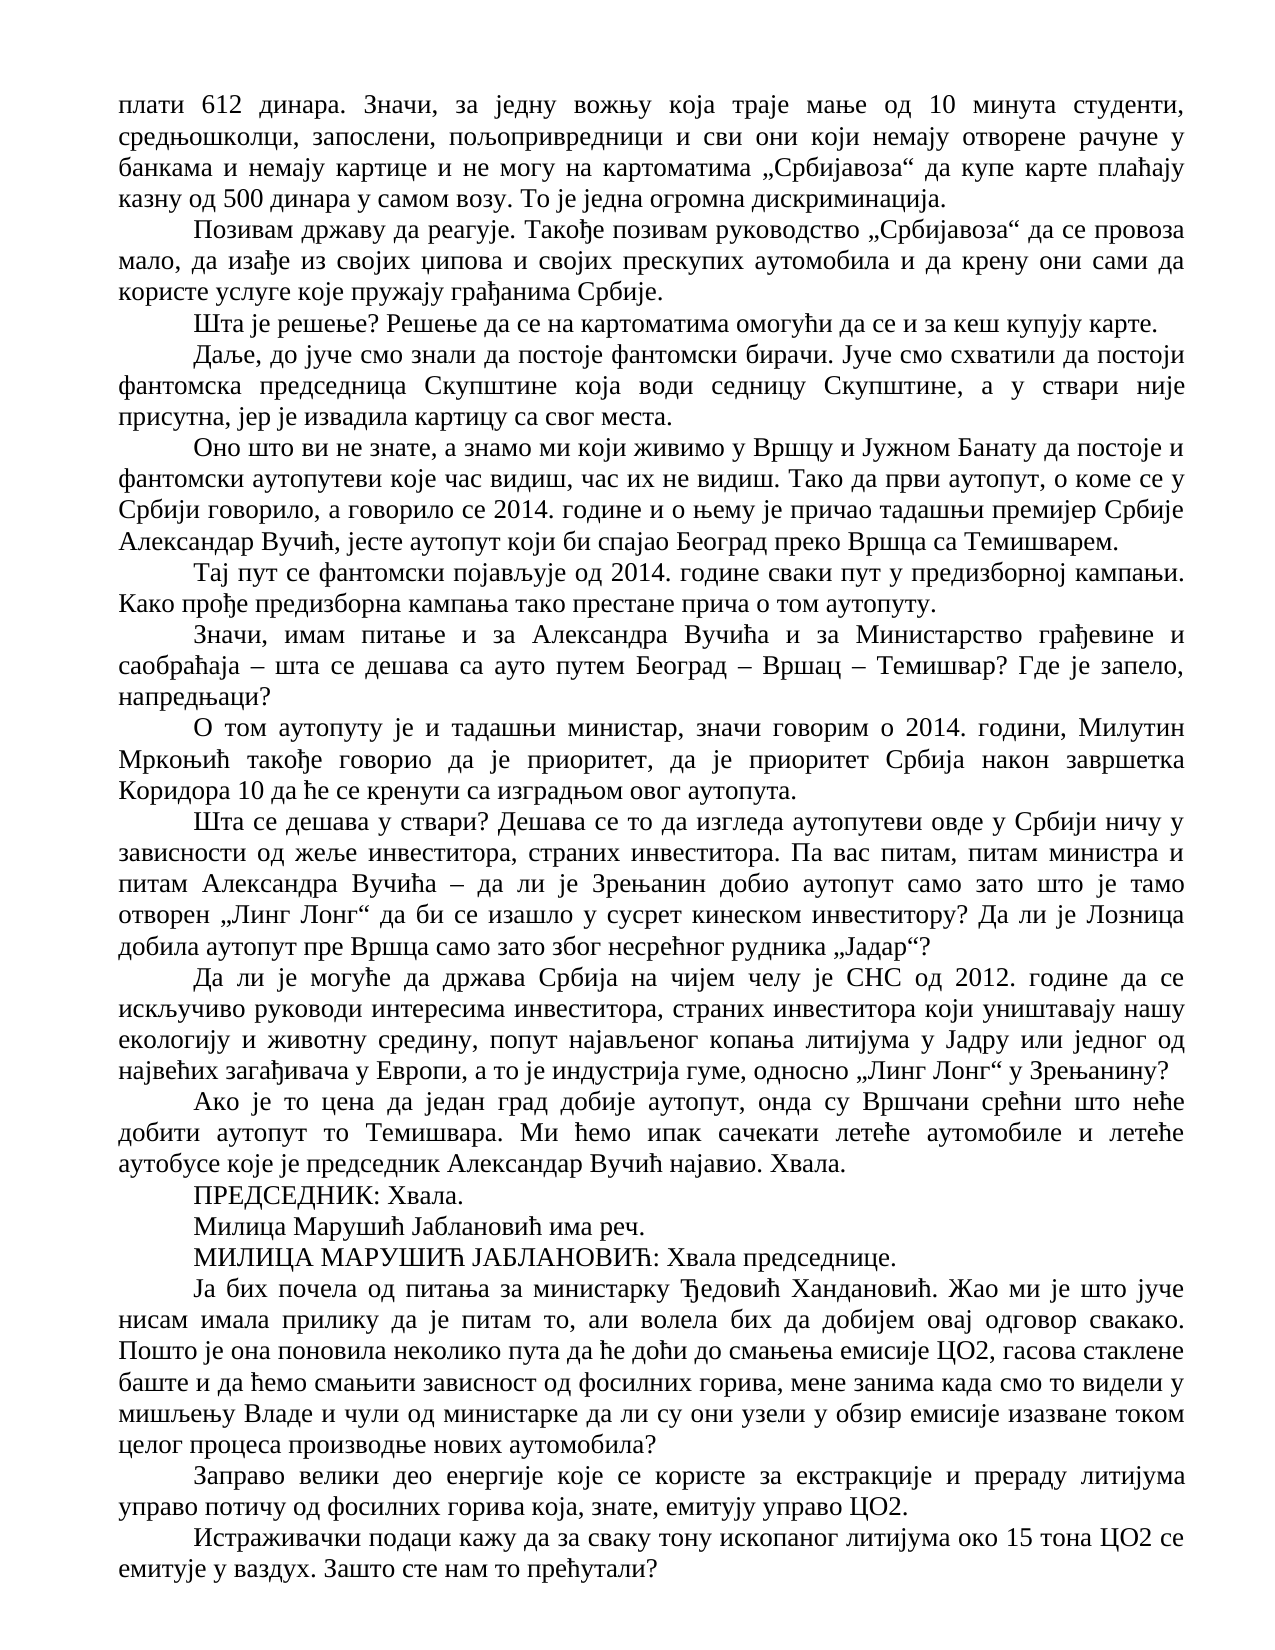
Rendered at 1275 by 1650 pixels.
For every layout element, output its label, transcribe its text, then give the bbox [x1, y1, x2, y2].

text Милица Марушић Јаблановић има реч. [118, 1210, 1186, 1241]
text Значи, имам питање и за Александра Вучића и за Министарство грађевине и саобраћаја – шта се дешава са ауто путем Београд – Вршац – Темишвар? Где је запело, напредњаци? [118, 618, 1186, 712]
text Позивам државу да реагује. Такође позивам руководство „Србијавоза“ да се провоза мало, да изађе из својих џипова и својих прескупих аутомобила и да крену они сами да користе услуге које пружају грађанима Србије. [118, 213, 1186, 307]
text Истраживачки подаци кажу да за сваку тону ископаног литијума око 15 тона ЦО2 се емитује у ваздух. Зашто сте нам то прећутали? [118, 1521, 1186, 1584]
text Тај пут се фантомски појављује од 2014. године сваки пут у предизборној кампањи. Како прође предизборна кампања тако престане прича о том аутопуту. [118, 556, 1186, 618]
text Оно што ви не знате, а знамо ми који живимо у Вршцу и Јужном Банату да постоје и фантомски аутопутеви које час видиш, час их не видиш. Тако да први аутопут, о коме се у Србији говорило, а говорило се 2014. године и о њему је причао тадашњи премијер Србије Александар Вучић, јесте аутопут који би спајао Београд преко Вршца са Темишварем. [118, 431, 1186, 556]
text Ако је то цена да један град добије аутопут, онда су Вршчани срећни што неће добити аутопут то Темишвара. Ми ћемо ипак сачекати летеће аутомобиле и летеће аутобусе које је председник Александар Вучић најавио. Хвала. [118, 1085, 1186, 1179]
text Шта је решење? Решење да се на картоматима омогући да се и за кеш купују карте. [118, 307, 1186, 338]
text Шта се дешава у ствари? Дешава се то да изгледа аутопутеви овде у Србији ничу у зависности од жеље инвеститора, страних инвеститора. Па вас питам, питам министра и питам Александра Вучића – да ли је Зрењанин добио аутопут само зато што је тамо отворен „Линг Лонг“ да би се изашло у сусрет кинеском инвеститору? Да ли је Лозница добила аутопут пре Вршца само зато због несрећног рудника „Јадар“? [118, 805, 1186, 961]
text ПРЕДСЕДНИК: Хвала. [118, 1179, 1186, 1210]
text О том аутопуту је и тадашњи министар, значи говорим о 2014. години, Милутин Мркоњић такође говорио да је приоритет, да је приоритет Србија након завршетка Коридора 10 да ће се кренути са изградњом овог аутопута. [118, 712, 1186, 805]
text Ја бих почела од питања за министарку Ђедовић Хандановић. Жао ми је што јуче нисам имала прилику да је питам то, али волела бих да добијем овај одговор свакако. Пошто је она поновила неколико пута да ће доћи до смањења емисије ЦО2, гасова стаклене баште и да ћемо смањити зависност од фосилних горива, мене занима када смо то видели у мишљењу Владе и чули од министарке да ли су они узели у обзир емисије изазване током целог процеса производње нових аутомобила? [118, 1272, 1186, 1459]
text Даље, до јуче смо знали да постоје фантомски бирачи. Јуче смо схватили да постоји фантомска председница Скупштине која води седницу Скупштине, а у ствари није присутна, јер је извадила картицу са свог места. [118, 338, 1186, 431]
text МИЛИЦА МАРУШИЋ ЈАБЛАНОВИЋ: Хвала председнице. [118, 1241, 1186, 1272]
text Да ли је могуће да држава Србија на чијем челу је СНС од 2012. године да се искључиво руководи интересима инвеститора, страних инвеститора који уништавају нашу екологију и животну средину, попут најављеног копања литијума у Јадру или једног од највећих загађивача у Европи, а то је индустрија гуме, односно „Линг Лонг“ у Зрењанину? [118, 961, 1186, 1085]
text Заправо велики део енергије које се користе за екстракције и прераду литијума управо потичу од фосилних горива која, знате, емитују управо ЦО2. [118, 1459, 1186, 1521]
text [118, 89, 1186, 213]
